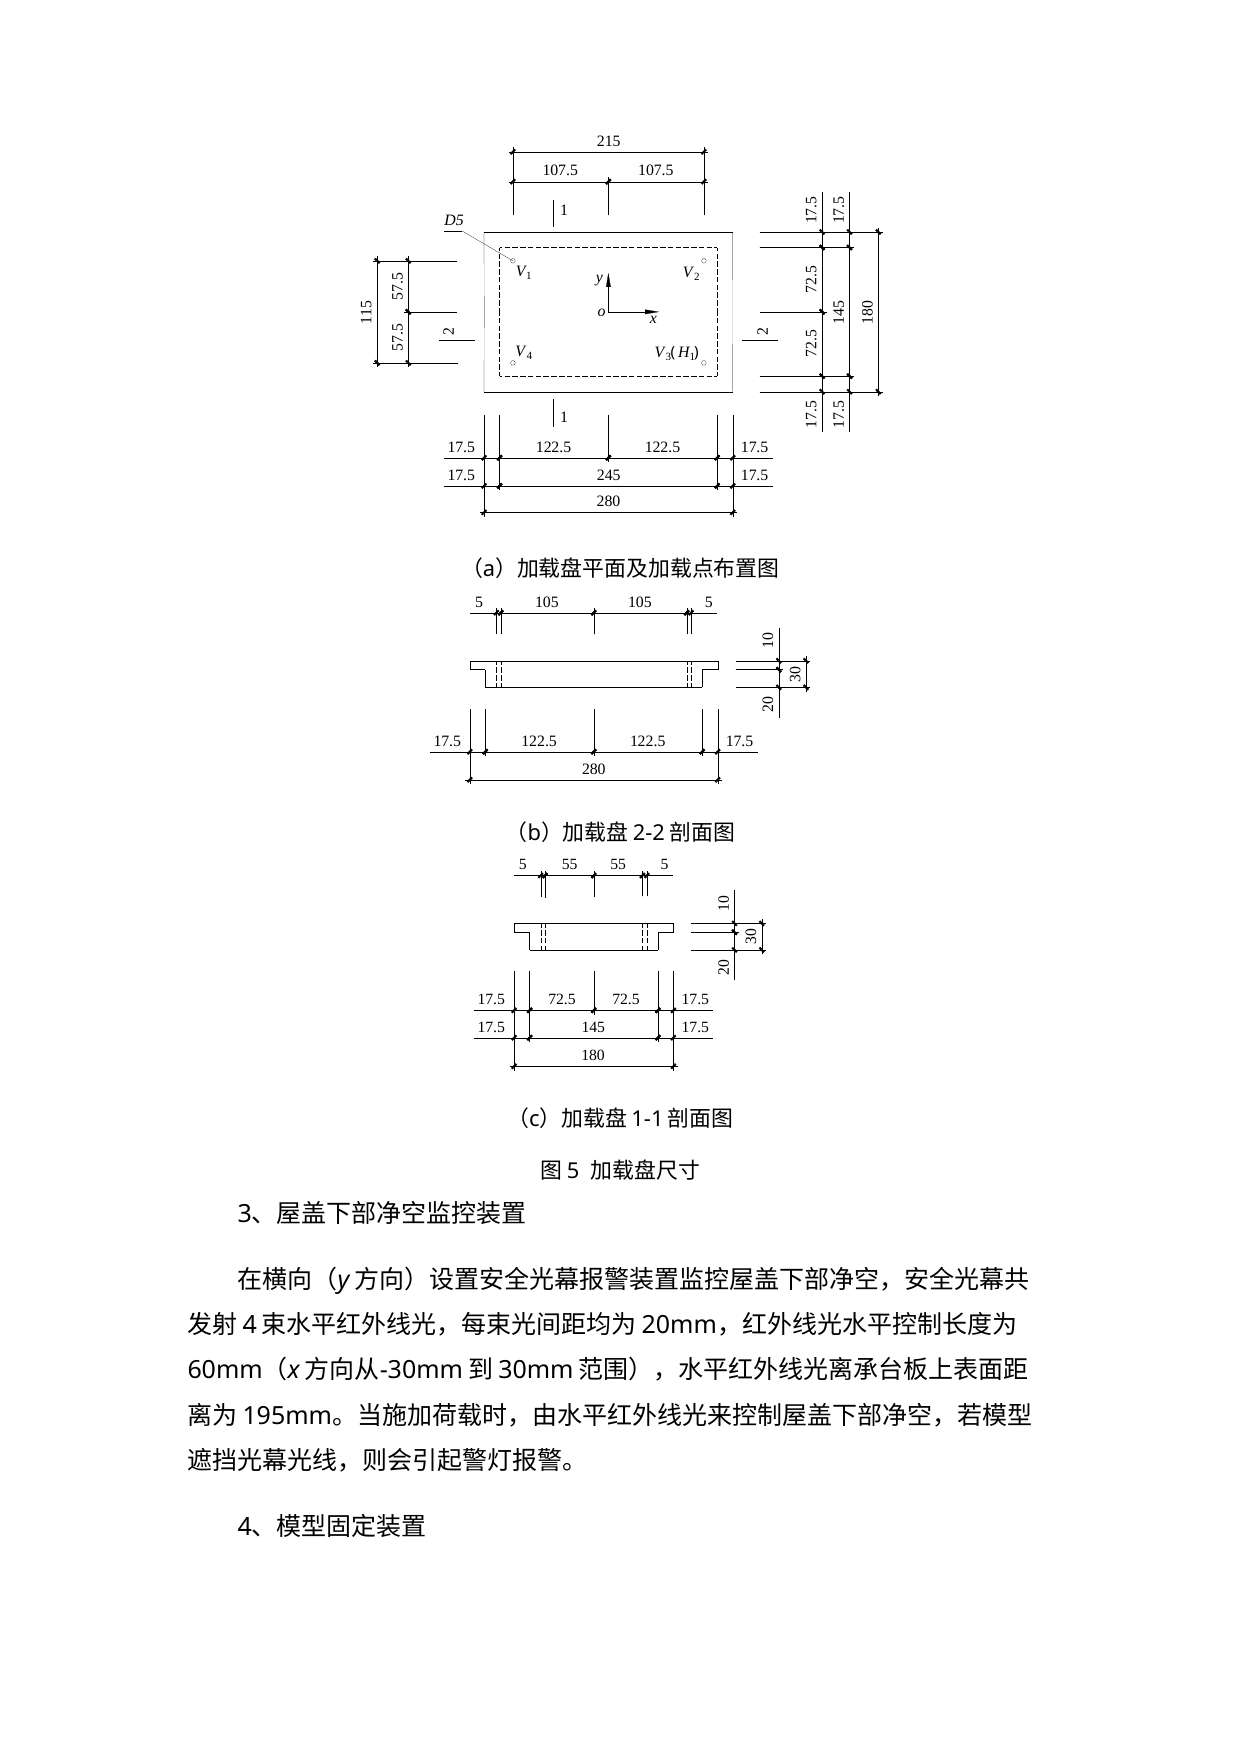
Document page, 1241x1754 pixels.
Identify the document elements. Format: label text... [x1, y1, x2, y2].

text 4、模型固定装置 [187, 1507, 1053, 1543]
text 3、屋盖下部净空监控装置 [187, 1193, 1053, 1229]
text 图5 加载盘尺寸 [187, 1153, 1053, 1185]
text 在横向（y方向）设置安全光幕报警装置监控屋盖下部净空，安全光幕共发射4束水平红外线光，每束光间距均为20mm，红外线光水平控制长度为60mm（x方向从-30mm到30mm范围），水平红外线光离承台板上表面距离为195mm。当施加荷载时，由水平红外线光来控制屋盖下部净空，若模型遮挡光幕光线，则会引起警灯报警。 [187, 1259, 1053, 1477]
text （a）加载盘平面及加载点布置图 [187, 551, 1053, 583]
text （c）加载盘1-1剖面图 [187, 1101, 1053, 1132]
text （b）加载盘2-2剖面图 [187, 814, 1053, 846]
